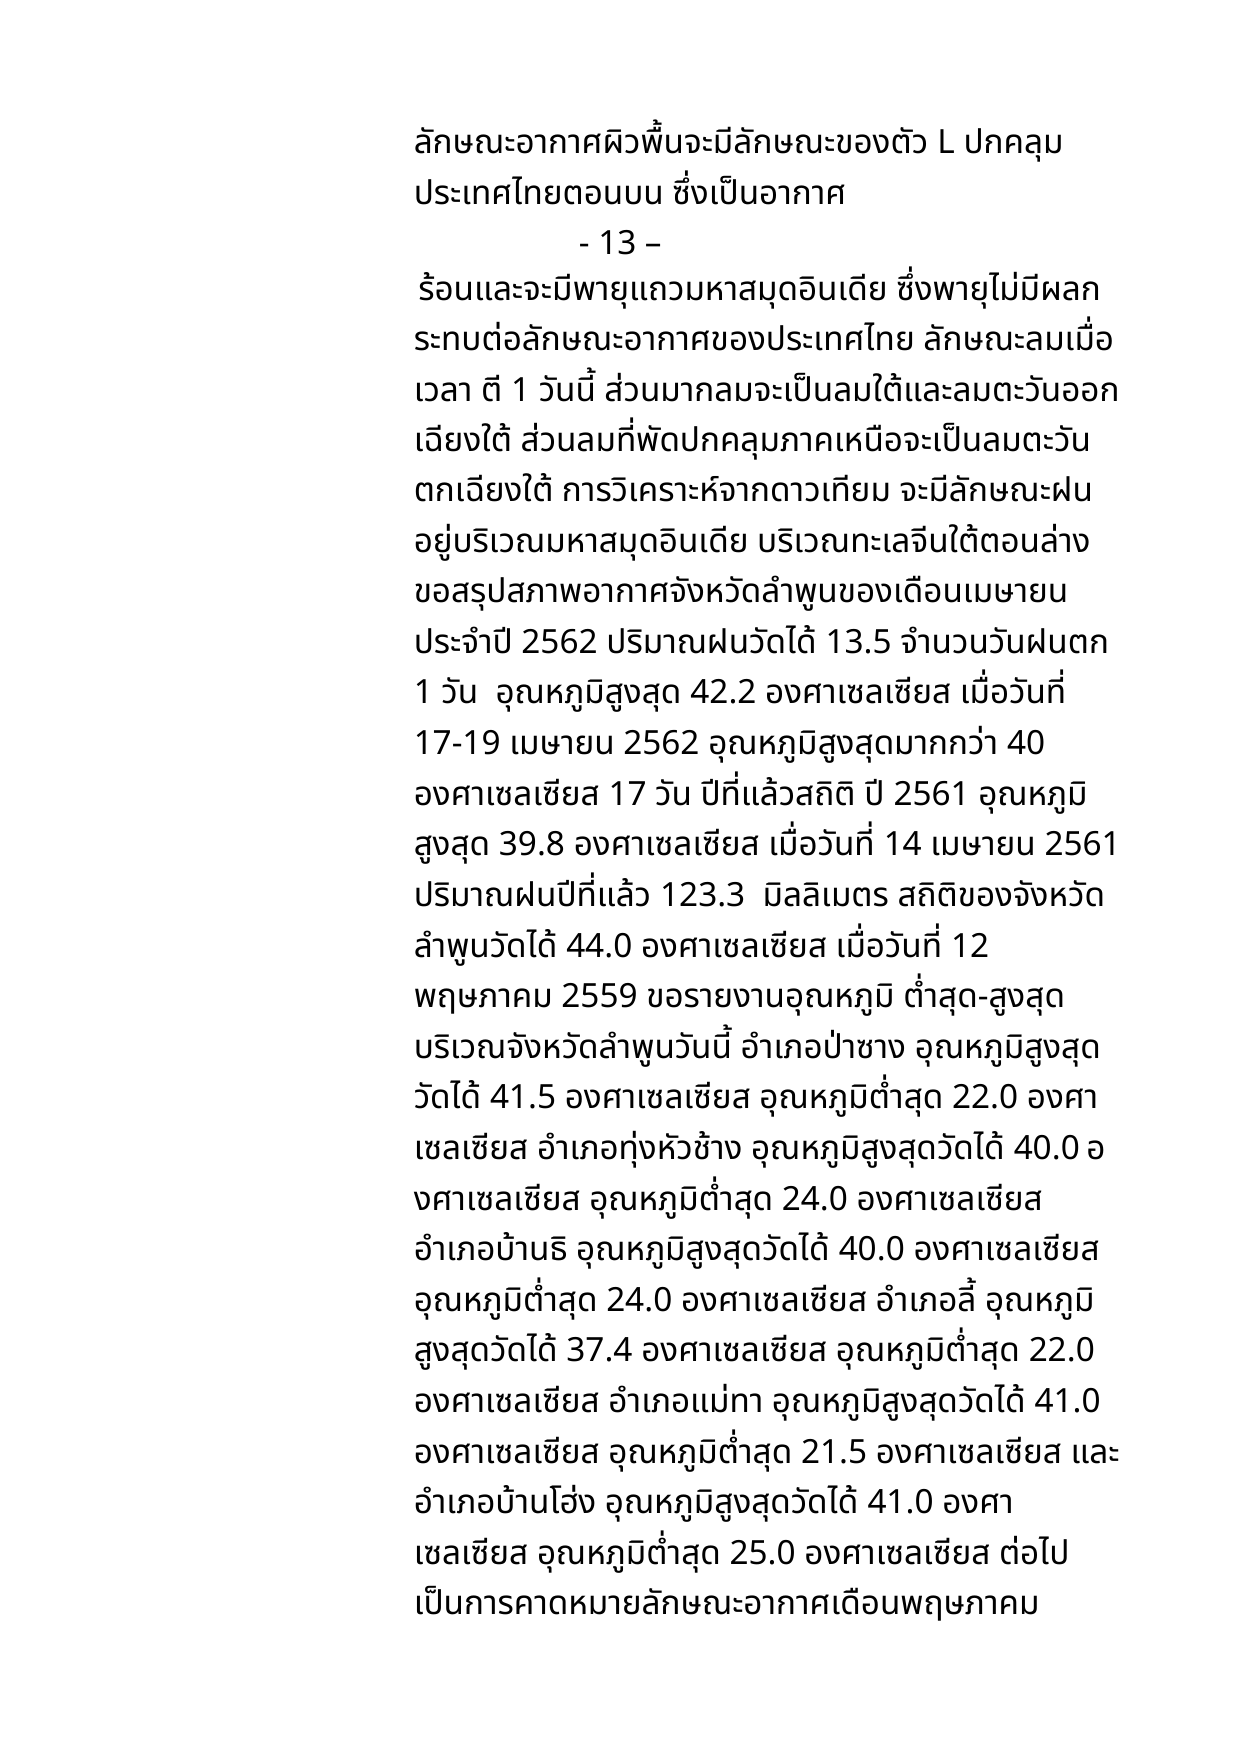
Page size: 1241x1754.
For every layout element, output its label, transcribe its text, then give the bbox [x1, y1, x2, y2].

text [82, 118, 1122, 219]
text - 13 – [118, 219, 1122, 264]
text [82, 264, 1122, 1630]
